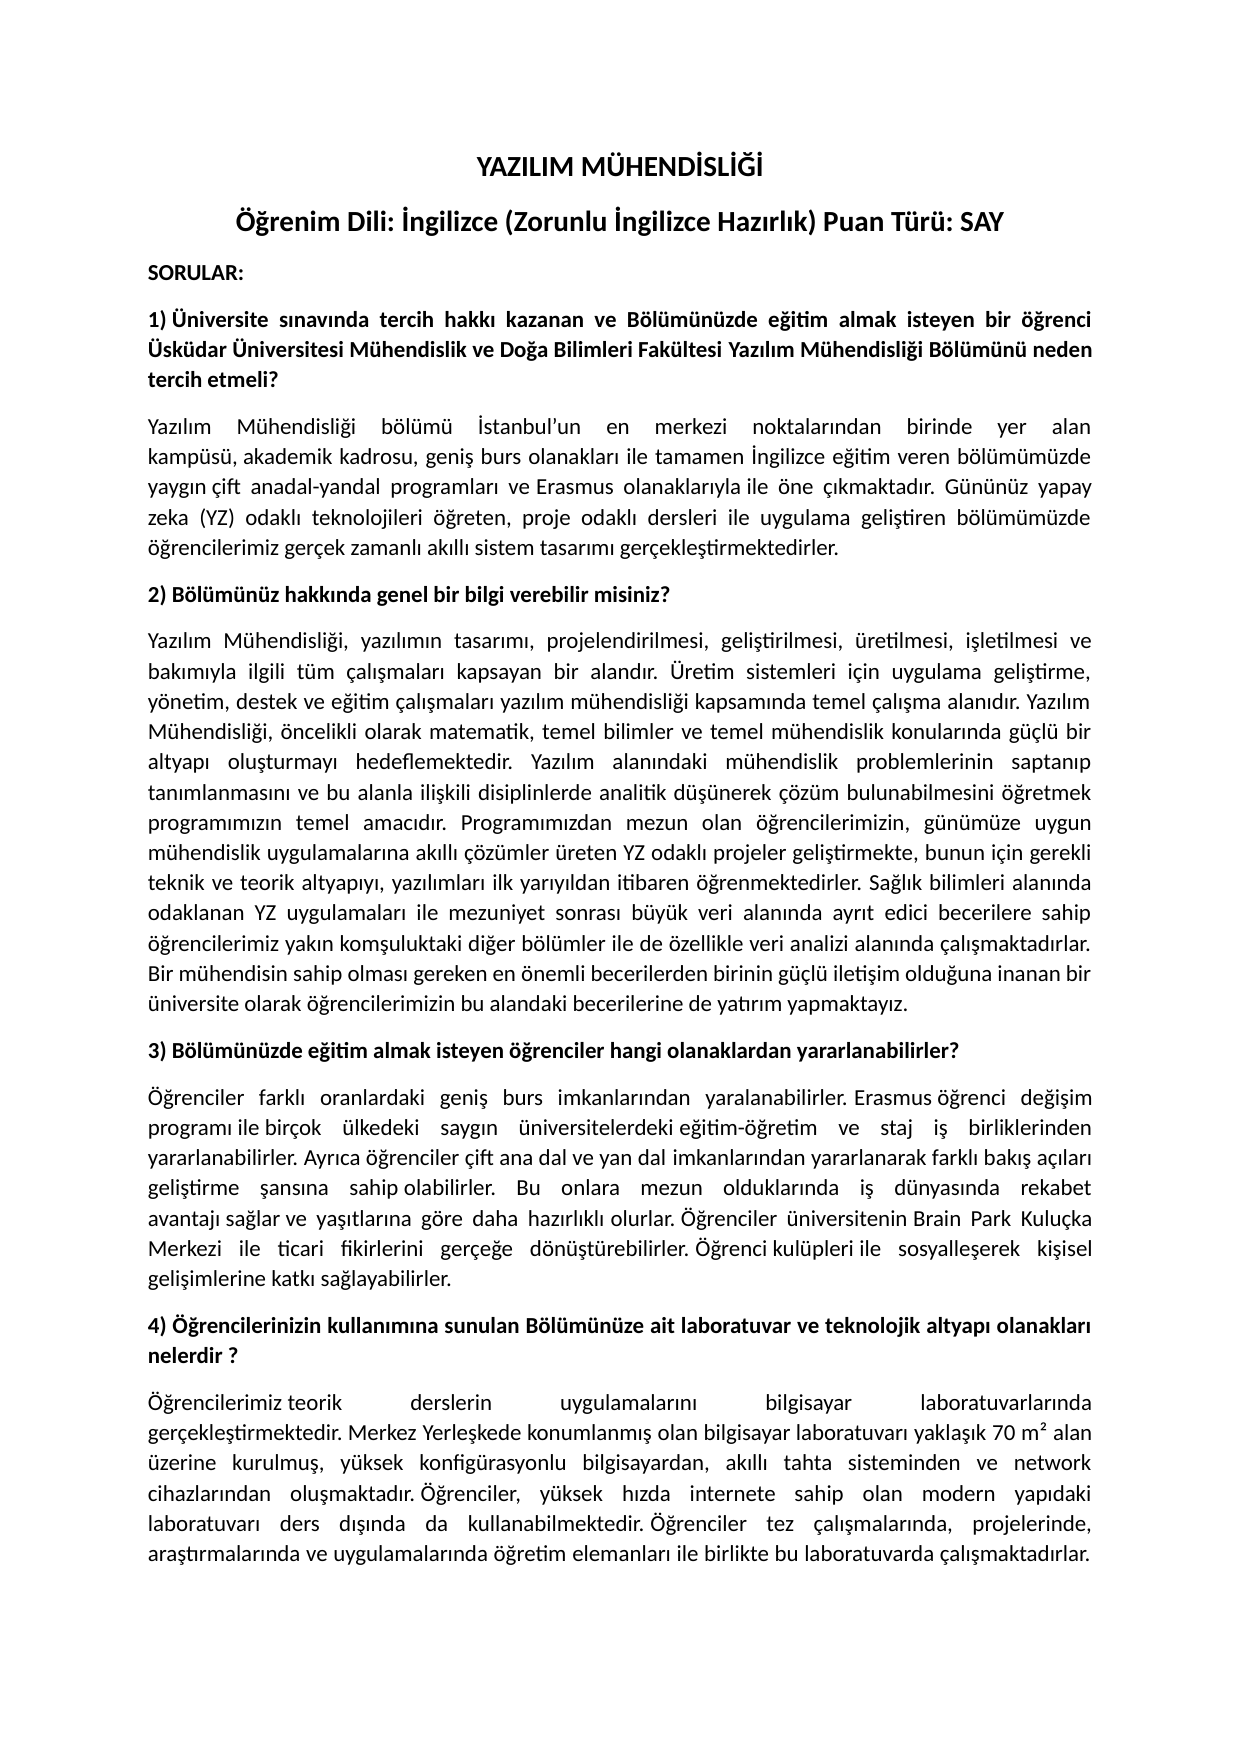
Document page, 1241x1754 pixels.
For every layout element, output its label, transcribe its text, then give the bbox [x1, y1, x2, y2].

text YAZILIM MÜHENDİSLİĞİ [148, 148, 1093, 183]
text 3) Bölümünüzde eğitim almak isteyen öğrenciler hangi olanaklardan yararlanabilirler? [148, 1036, 1093, 1064]
text Yazılım Mühendisliği, yazılımın tasarımı, projelendirilmesi, geliştirilmesi, üretilmesi, işletilmesi ve bakımıyla ilgili tüm çalışmaları kapsayan bir alandır. Üretim sistemleri için uygulama geliştirme, yönetim, destek ve eğitim çalışmaları yazılım mühendisliği kapsamında temel çalışma alanıdır. Yazılım Mühendisliği, öncelikli olarak matematik, temel bilimler ve temel mühendislik konularında güçlü bir altyapı oluşturmayı hedeflemektedir. Yazılım alanındaki mühendislik problemlerinin saptanıp tanımlanmasını ve bu alanla ilişkili disiplinlerde analitik düşünerek çözüm bulunabilmesini öğretmek programımızın temel amacıdır. Programımızdan mezun olan öğrencilerimizin, günümüze uygun mühendislik uygulamalarına akıllı çözümler üreten YZ odaklı projeler geliştirmekte, bunun için gerekli teknik ve teorik altyapıyı, yazılımları ilk yarıyıldan itibaren öğrenmektedirler. Sağlık bilimleri alanında odaklanan YZ uygulamaları ile mezuniyet sonrası büyük veri alanında ayrıt edici becerilere sahip öğrencilerimiz yakın komşuluktaki diğer bölümler ile de özellikle veri analizi alanında çalışmaktadırlar. Bir mühendisin sahip olması gereken en önemli becerilerden birinin güçlü iletişim olduğuna inanan bir üniversite olarak öğrencilerimizin bu alandaki becerilerine de yatırım yapmaktayız. [148, 627, 1093, 1017]
text 1) Üniversite sınavında tercih hakkı kazanan ve Bölümünüzde eğitim almak isteyen bir öğrenci Üsküdar Üniversitesi Mühendislik ve Doğa Bilimleri Fakültesi Yazılım Mühendisliği Bölümünü neden tercih etmeli? [148, 305, 1093, 393]
text Yazılım Mühendisliği bölümü İstanbul’un en merkezi noktalarından birinde yer alan kampüsü, akademik kadrosu, geniş burs olanakları ile tamamen İngilizce eğitim veren bölümümüzde yaygın çift anadal-yandal programları ve Erasmus olanaklarıyla ile öne çıkmaktadır. Gününüz yapay zeka (YZ) odaklı teknolojileri öğreten, proje odaklı dersleri ile uygulama geliştiren bölümümüzde öğrencilerimiz gerçek zamanlı akıllı sistem tasarımı gerçekleştirmektedirler. [148, 412, 1093, 561]
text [148, 1388, 1093, 1567]
text Öğrenim Dili: İngilizce (Zorunlu İngilizce Hazırlık) Puan Türü: SAY [148, 203, 1093, 238]
text 2) Bölümünüz hakkında genel bir bilgi verebilir misiniz? [148, 580, 1093, 608]
text 4) Öğrencilerinizin kullanımına sunulan Bölümünüze ait laboratuvar ve teknolojik altyapı olanakları nelerdir ? [148, 1311, 1093, 1369]
text SORULAR: [148, 258, 1093, 286]
text Öğrenciler farklı oranlardaki geniş burs imkanlarından yaralanabilirler. Erasmus öğrenci değişim programı ile birçok ülkedeki saygın üniversitelerdeki eğitim-öğretim ve staj iş birliklerinden yararlanabilirler. Ayrıca öğrenciler çift ana dal ve yan dal imkanlarından yararlanarak farklı bakış açıları geliştirme şansına sahip olabilirler. Bu onlara mezun olduklarında iş dünyasında rekabet avantajı sağlar ve yaşıtlarına göre daha hazırlıklı olurlar. Öğrenciler üniversitenin Brain Park Kuluçka Merkezi ile ticari fikirlerini gerçeğe dönüştürebilirler. Öğrenci kulüpleri ile sosyalleşerek kişisel gelişimlerine katkı sağlayabilirler. [148, 1083, 1093, 1292]
